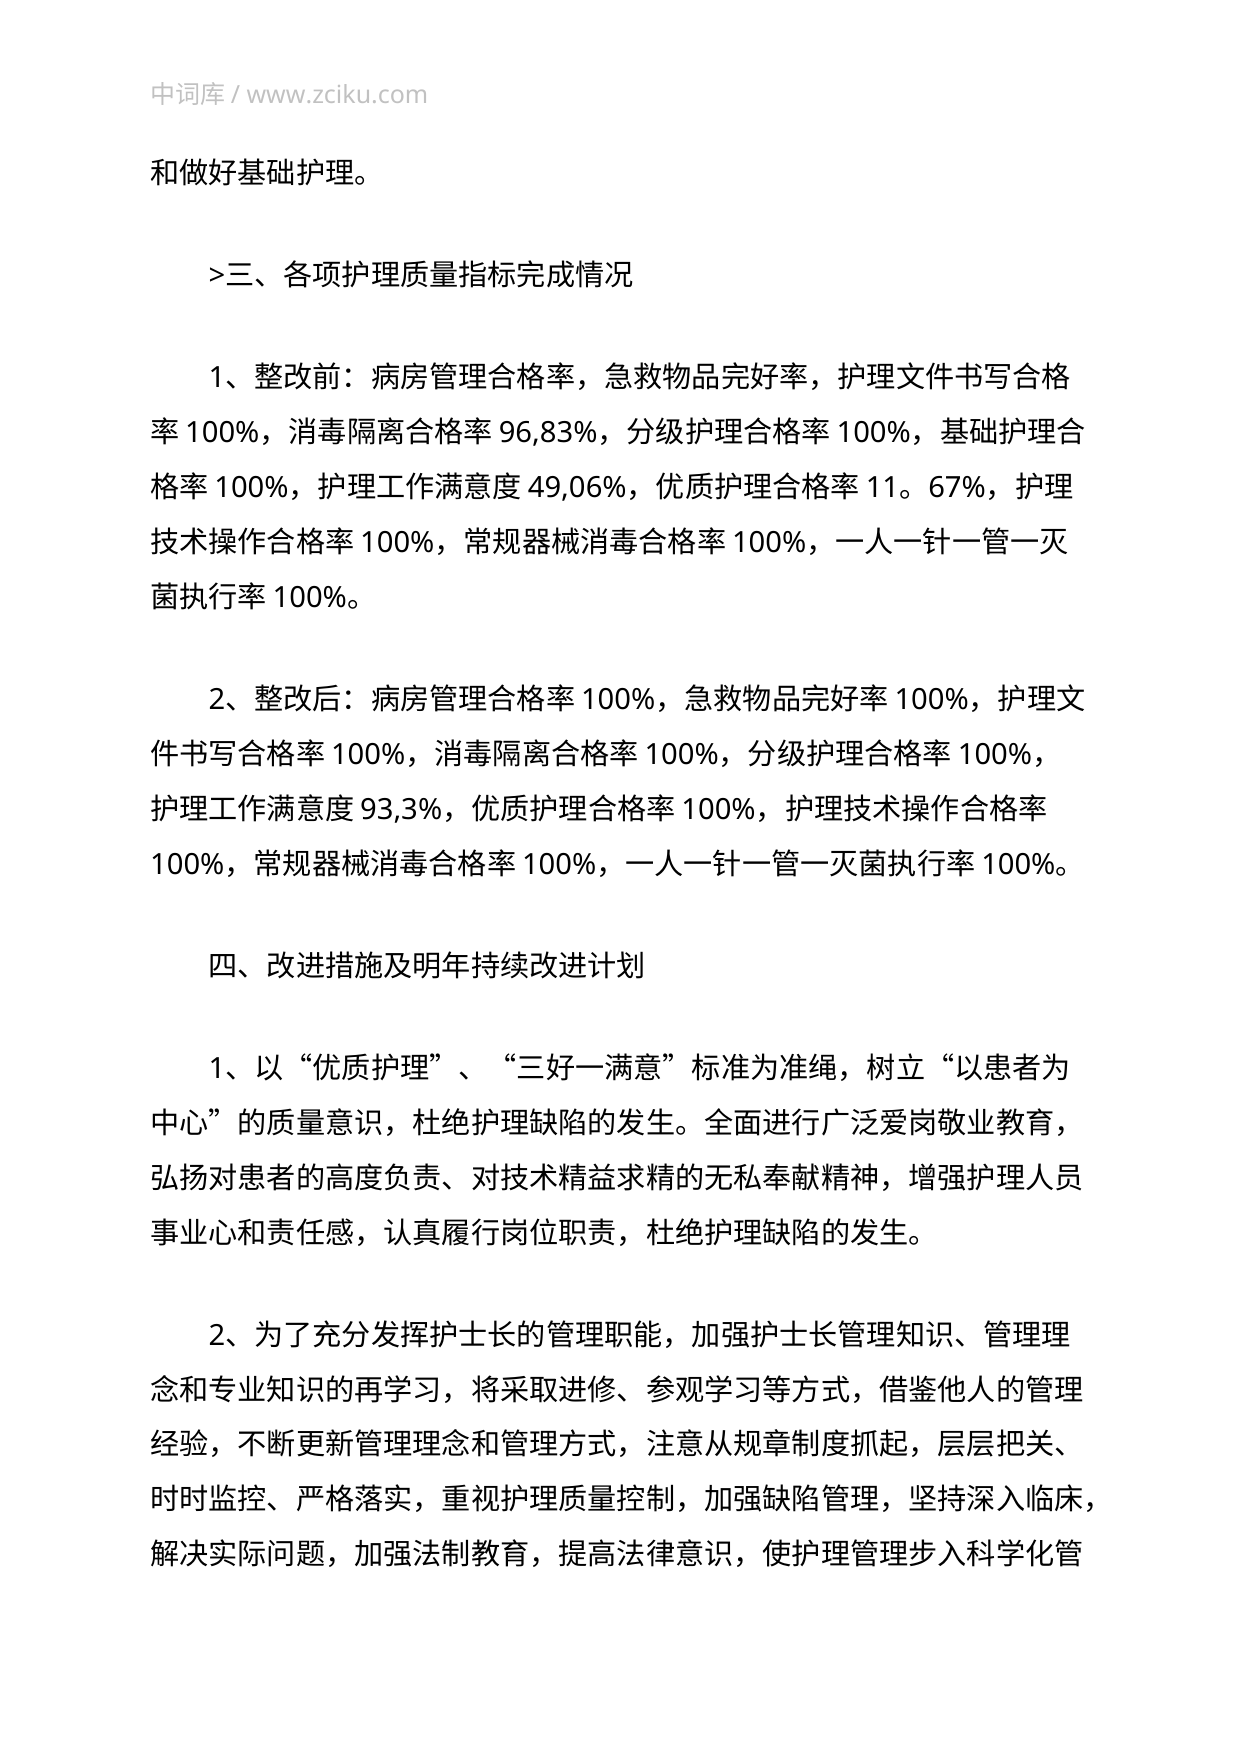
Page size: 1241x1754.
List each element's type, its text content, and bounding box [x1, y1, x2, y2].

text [150, 1311, 1090, 1573]
text 2、整改后：病房管理合格率100%，急救物品完好率100%，护理文件书写合格率100%，消毒隔离合格率100%，分级护理合格率100%，护理工作满意度93,3%，优质护理合格率100%，护理技术操作合格率100%，常规器械消毒合格率100%，一人一针一管一灭菌执行率100%。 [150, 676, 1090, 883]
text 1、以“优质护理”、“三好一满意”标准为准绳，树立“以患者为中心”的质量意识，杜绝护理缺陷的发生。全面进行广泛爱岗敬业教育，弘扬对患者的高度负责、对技术精益求精的无私奉献精神，增强护理人员事业心和责任感，认真履行岗位职责，杜绝护理缺陷的发生。 [150, 1044, 1090, 1252]
text >三、各项护理质量指标完成情况 [150, 252, 1090, 294]
text 1、整改前：病房管理合格率，急救物品完好率，护理文件书写合格率100%，消毒隔离合格率96,83%，分级护理合格率100%，基础护理合格率100%，护理工作满意度49,06%，优质护理合格率11。67%，护理技术操作合格率100%，常规器械消毒合格率100%，一人一针一管一灭菌执行率100%。 [150, 354, 1090, 616]
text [150, 150, 1090, 192]
text 四、改进措施及明年持续改进计划 [150, 943, 1090, 985]
